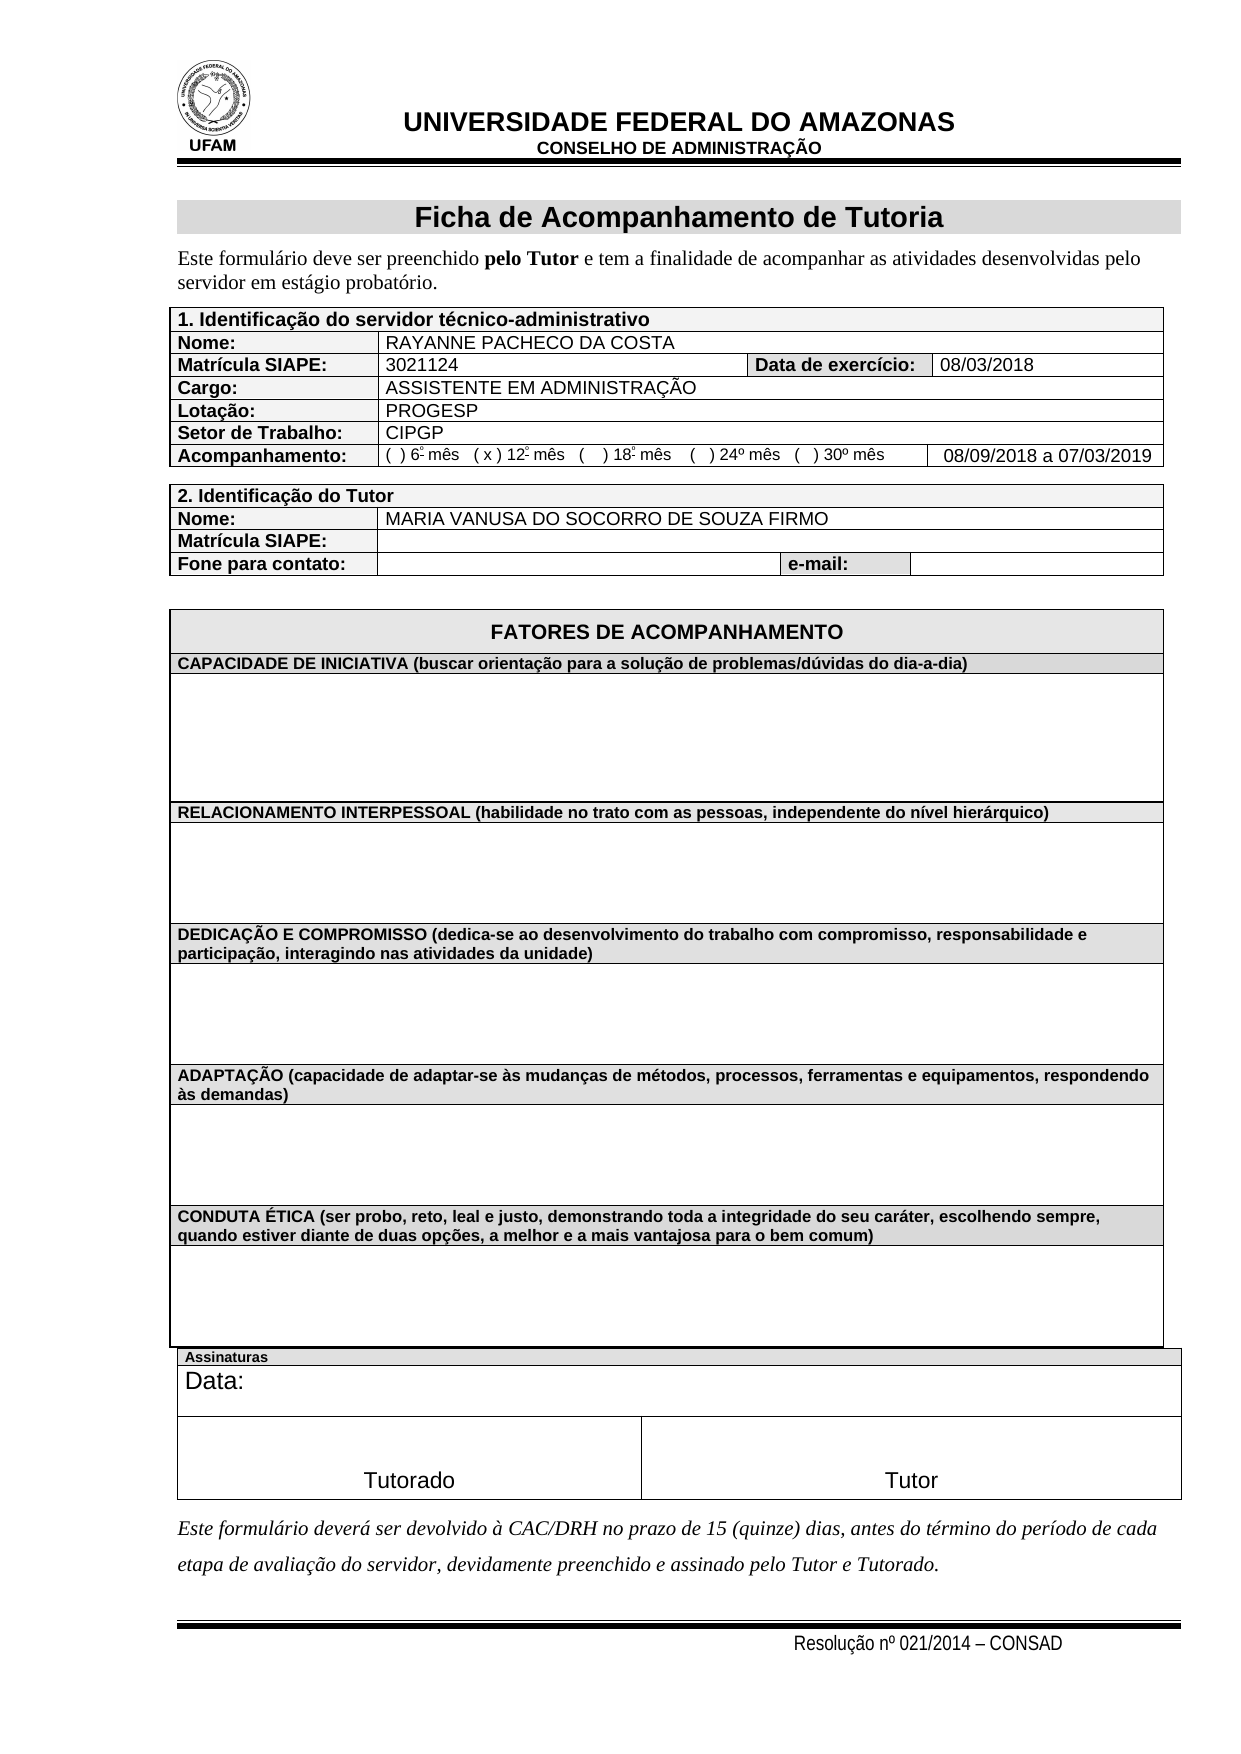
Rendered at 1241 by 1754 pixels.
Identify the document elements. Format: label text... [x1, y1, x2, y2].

table_cell [171, 823, 1163, 923]
table_cell [171, 1105, 1163, 1205]
table_cell Tutor [642, 1417, 1181, 1498]
table_cell Cargo: [171, 377, 378, 398]
table_cell Tutorado [178, 1417, 641, 1498]
table_cell Data de exercício: [748, 354, 932, 376]
table_cell [378, 530, 1163, 552]
table_header Assinaturas [178, 1349, 1181, 1365]
table_cell Matrícula SIAPE: [171, 354, 378, 376]
table_cell [171, 674, 1163, 801]
table_cell 08/03/2018 [933, 354, 1163, 376]
text Este formulário deverá ser devolvido à CAC/DRH no prazo de 15 (quinze) dias, antes do término do período de cada etapa de avaliação do servidor, devidamente preenchido e assinado pelo Tutor e Tutorado. [177, 1516, 1181, 1576]
table_cell [171, 964, 1163, 1064]
picture [177, 60, 252, 151]
table_cell Lotação: [171, 400, 378, 421]
table_cell Nome: [171, 332, 378, 353]
table_cell CAPACIDADE DE INICIATIVA (buscar orientação para a solução de problemas/dúvidas do dia-a-dia) [171, 654, 1163, 673]
text Ficha de Acompanhamento de Tutoria [177, 200, 1181, 234]
table_cell RELACIONAMENTO INTERPESSOAL (habilidade no trato com as pessoas, independente do nível hierárquico) [171, 803, 1163, 822]
table_cell DEDICAÇÃO E COMPROMISSO (dedica-se ao desenvolvimento do trabalho com compromisso, responsabilidade e participação, interagindo nas atividades da unidade) [171, 924, 1163, 963]
table_cell RAYANNE PACHECO DA COSTA [379, 332, 1163, 353]
table_cell Acompanhamento: [171, 445, 378, 466]
table_cell e-mail: [781, 553, 910, 574]
table_cell Setor de Trabalho: [171, 422, 378, 444]
table_cell Fone para contato: [171, 553, 377, 574]
table_cell MARIA VANUSA DO SOCORRO DE SOUZA FIRMO [378, 508, 1163, 529]
table_cell Matrícula SIAPE: [171, 530, 377, 552]
table_header 1. Identificação do servidor técnico-administrativo [171, 308, 1163, 331]
table_cell [911, 553, 1163, 574]
table_cell Data: [178, 1366, 1181, 1416]
table_cell ASSISTENTE EM ADMINISTRAÇÃO [379, 377, 1163, 398]
table_cell 08/09/2018 a 07/03/2019 [928, 445, 1163, 466]
table_cell ( ) 6º mês ( x ) 12º mês ( ) 18º mês ( ) 24º mês ( ) 30º mês [379, 445, 927, 466]
table_cell CIPGP [379, 422, 1163, 444]
table_cell ADAPTAÇÃO (capacidade de adaptar-se às mudanças de métodos, processos, ferramentas e equipamentos, respondendo às demandas) [171, 1065, 1163, 1104]
text Este formulário deve ser preenchido pelo Tutor e tem a finalidade de acompanhar as atividades desenvolvidas pelo servidor em estágio probatório. [177, 246, 1181, 294]
table_header 2. Identificação do Tutor [171, 485, 1163, 507]
table_cell CONDUTA ÉTICA (ser probo, reto, leal e justo, demonstrando toda a integridade do seu caráter, escolhendo sempre, quando estiver diante de duas opções, a melhor e a mais vantajosa para o bem comum) [171, 1206, 1163, 1245]
table_cell Nome: [171, 508, 377, 529]
table_cell 3021124 [379, 354, 747, 376]
table_header FATORES DE ACOMPANHAMENTO [171, 610, 1163, 653]
table_cell PROGESP [379, 400, 1163, 421]
table_cell [171, 1246, 1163, 1346]
table_cell [378, 553, 780, 574]
